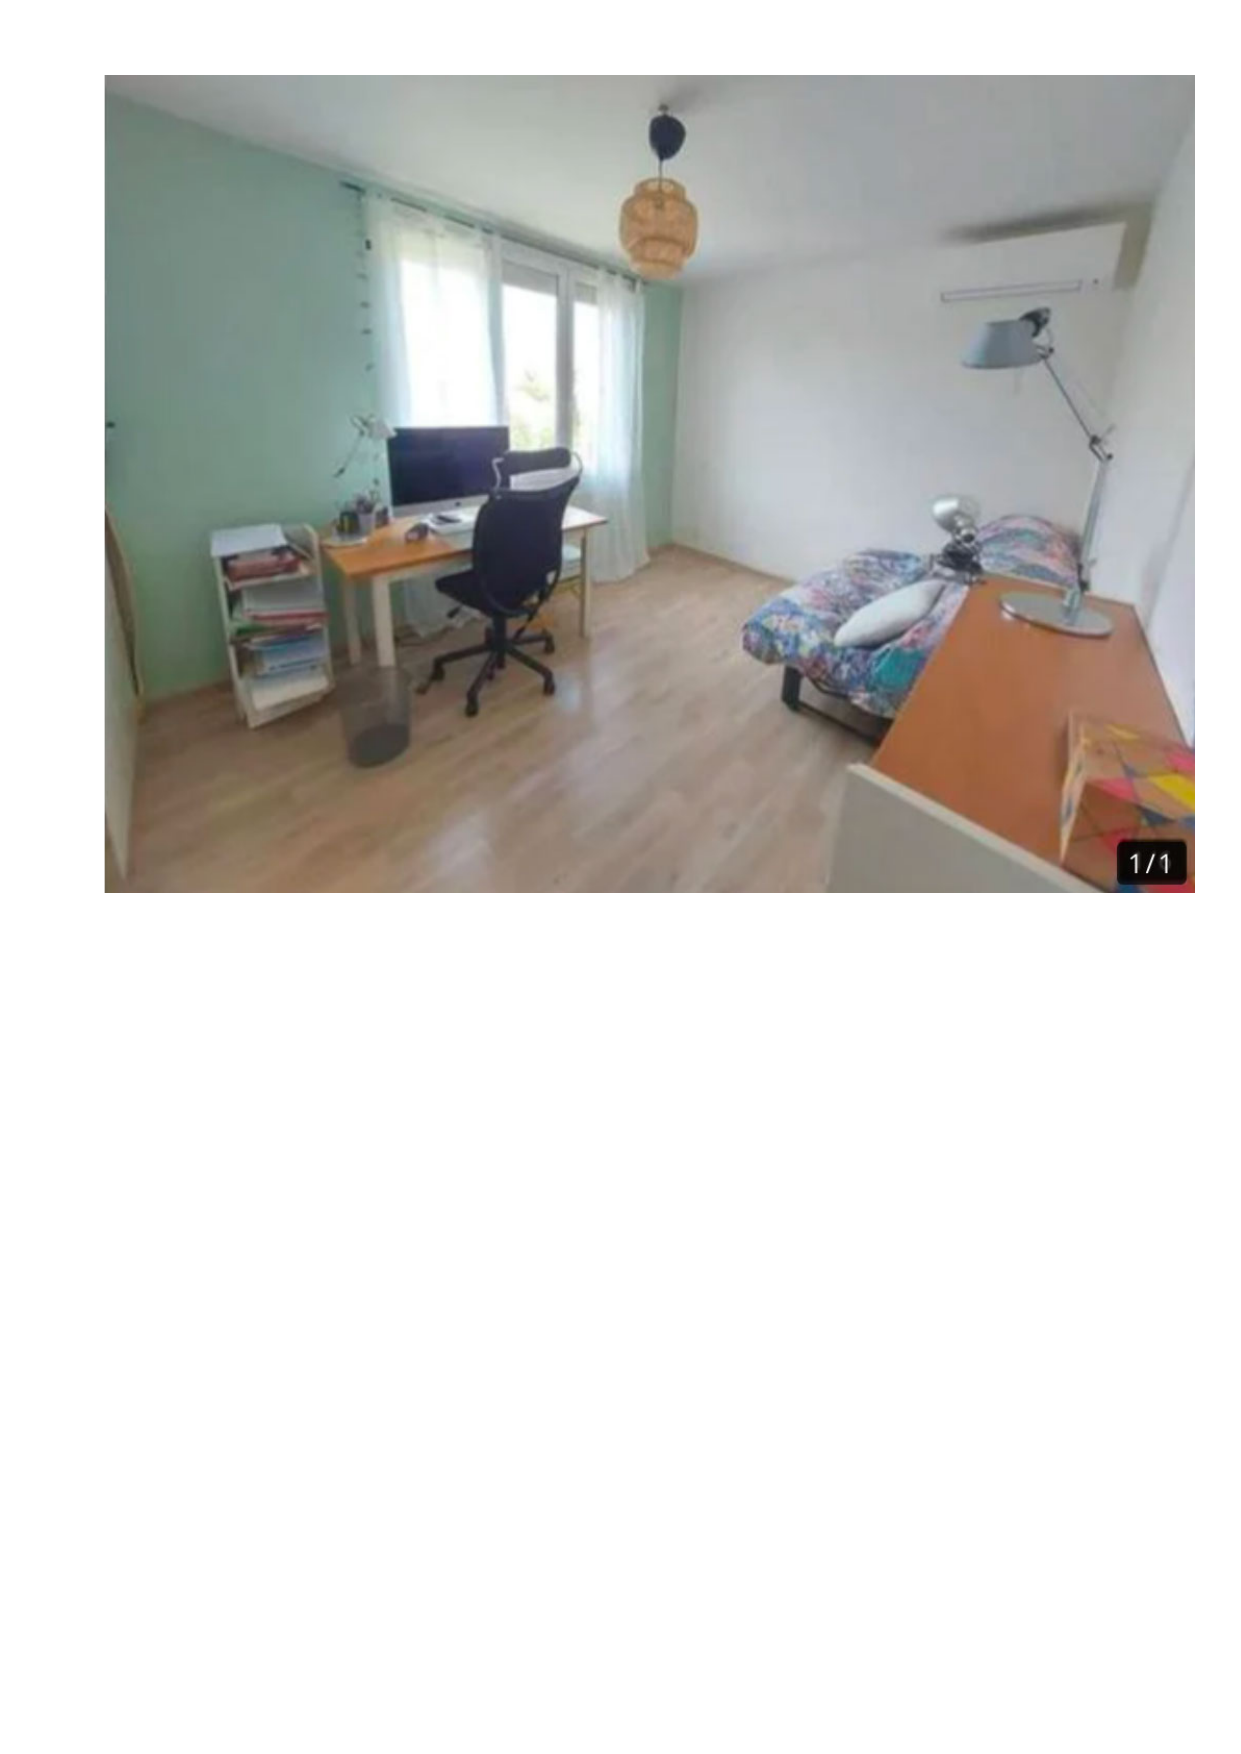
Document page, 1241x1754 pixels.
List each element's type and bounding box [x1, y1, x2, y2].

picture [104, 75, 1195, 893]
